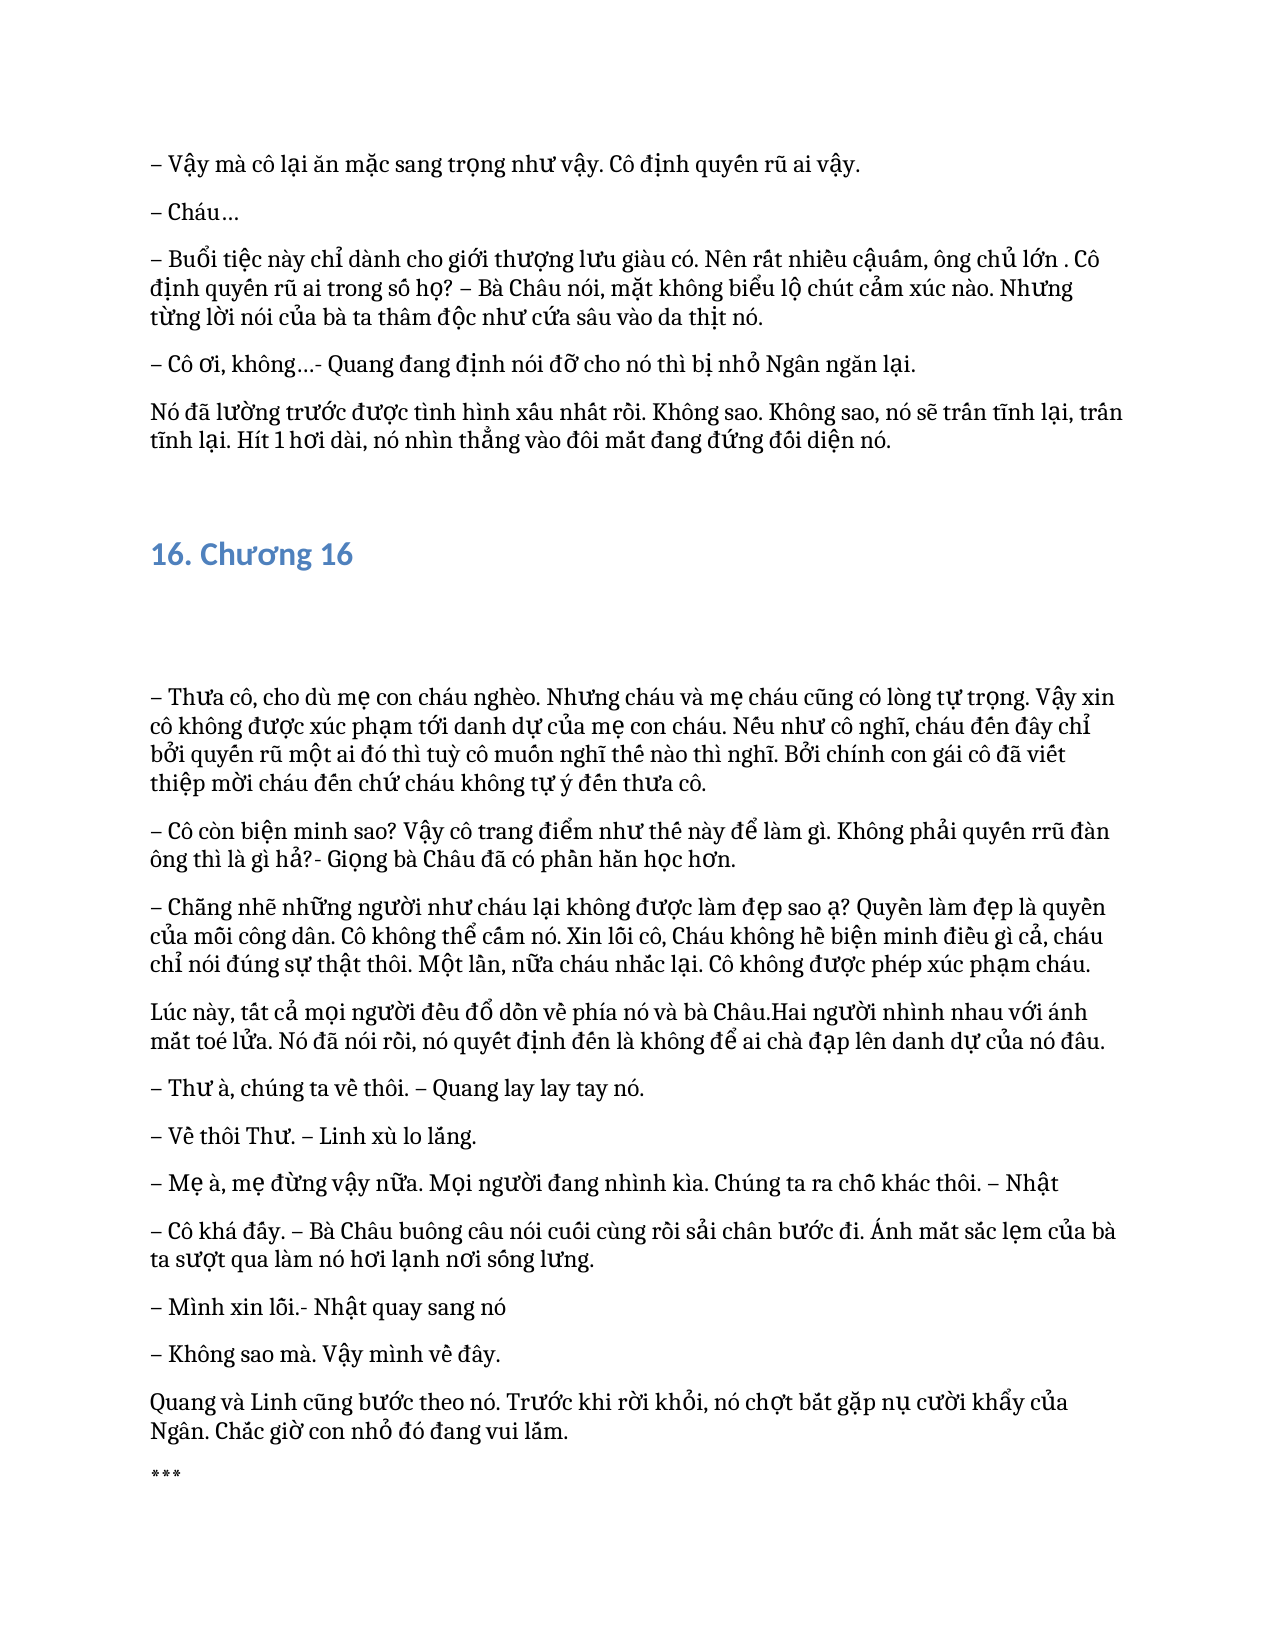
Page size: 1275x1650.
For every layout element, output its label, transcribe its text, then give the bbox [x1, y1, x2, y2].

text – Về thôi Thư. – Linh xù lo lắng. [150, 1122, 1125, 1150]
text – Mình xin lỗi.- Nhật quay sang nó [150, 1293, 1125, 1322]
text Nó đã lường trước được tình hình xấu nhất rồi. Không sao. Không sao, nó sẽ trấn tĩnh lại, trấn tĩnh lại. Hít 1 hơi dài, nó nhìn thẳng vào đôi mắt đang đứng đối diện nó. [150, 397, 1125, 512]
text – Cháu… [150, 197, 1125, 226]
text Quang và Linh cũng bước theo nó. Trước khi rời khỏi, nó chợt bắt gặp nụ cười khẩy của Ngân. Chắc giờ con nhỏ đó đang vui lắm. [150, 1388, 1125, 1445]
text – Buổi tiệc này chỉ dành cho giới thượng lưu giàu có. Nên rất nhiều cậuấm, ông chủ lớn . Cô định quyến rũ ai trong số họ? – Bà Châu nói, mặt không biểu lộ chút cảm xúc nào. Nhưng từng lời nói của bà ta thâm độc như cứa sâu vào da thịt nó. [150, 245, 1125, 331]
text – Mẹ à, mẹ đừng vậy nữa. Mọi người đang nhình kìa. Chúng ta ra chỗ khác thôi. – Nhật [150, 1169, 1125, 1198]
text Lúc này, tất cả mọi người đều đổ dồn về phía nó và bà Châu.Hai người nhình nhau với ánh mắt toé lửa. Nó đã nói rồi, nó quyết định đến là không để ai chà đạp lên danh dự của nó đâu. [150, 998, 1125, 1055]
text – Không sao mà. Vậy mình về đây. [150, 1340, 1125, 1369]
subtitle 16. Chương 16 [150, 533, 1125, 574]
text – Thưa cô, cho dù mẹ con cháu nghèo. Nhưng cháu và mẹ cháu cũng có lòng tự trọng. Vậy xin cô không được xúc phạm tới danh dự của mẹ con cháu. Nếu như cô nghĩ, cháu đến đây chỉ bởi quyến rũ một ai đó thì tuỳ cô muốn nghĩ thế nào thì nghĩ. Bởi chính con gái cô đã viết thiệp mời cháu đến chứ cháu không tự ý đến thưa cô. [150, 683, 1125, 798]
text – Cô còn biện minh sao? Vậy cô trang điểm như thế này để làm gì. Không phải quyến rrũ đàn ông thì là gì hả?- Giọng bà Châu đã có phần hằn học hơn. [150, 817, 1125, 874]
text *** [150, 1464, 1125, 1493]
text – Chẵng nhẽ những người như cháu lại không được làm đẹp sao ạ? Quyền làm đẹp là quyền của mỗi công dân. Cô không thể cấm nó. Xin lỗi cô, Cháu không hề biện minh điều gì cả, cháu chỉ nói đúng sự thật thôi. Một lần, nữa cháu nhắc lại. Cô không được phép xúc phạm cháu. [150, 893, 1125, 979]
text – Vậy mà cô lại ăn mặc sang trọng như vậy. Cô định quyến rũ ai vậy. [150, 150, 1125, 179]
text – Cô khá đấy. – Bà Châu buông câu nói cuối cùng rồi sải chân bước đi. Ánh mắt sắc lẹm của bà ta sượt qua làm nó hơi lạnh nơi sống lưng. [150, 1217, 1125, 1274]
text – Thư à, chúng ta về thôi. – Quang lay lay tay nó. [150, 1074, 1125, 1103]
text – Cô ơi, không…- Quang đang định nói đỡ cho nó thì bị nhỏ Ngân ngăn lại. [150, 350, 1125, 379]
